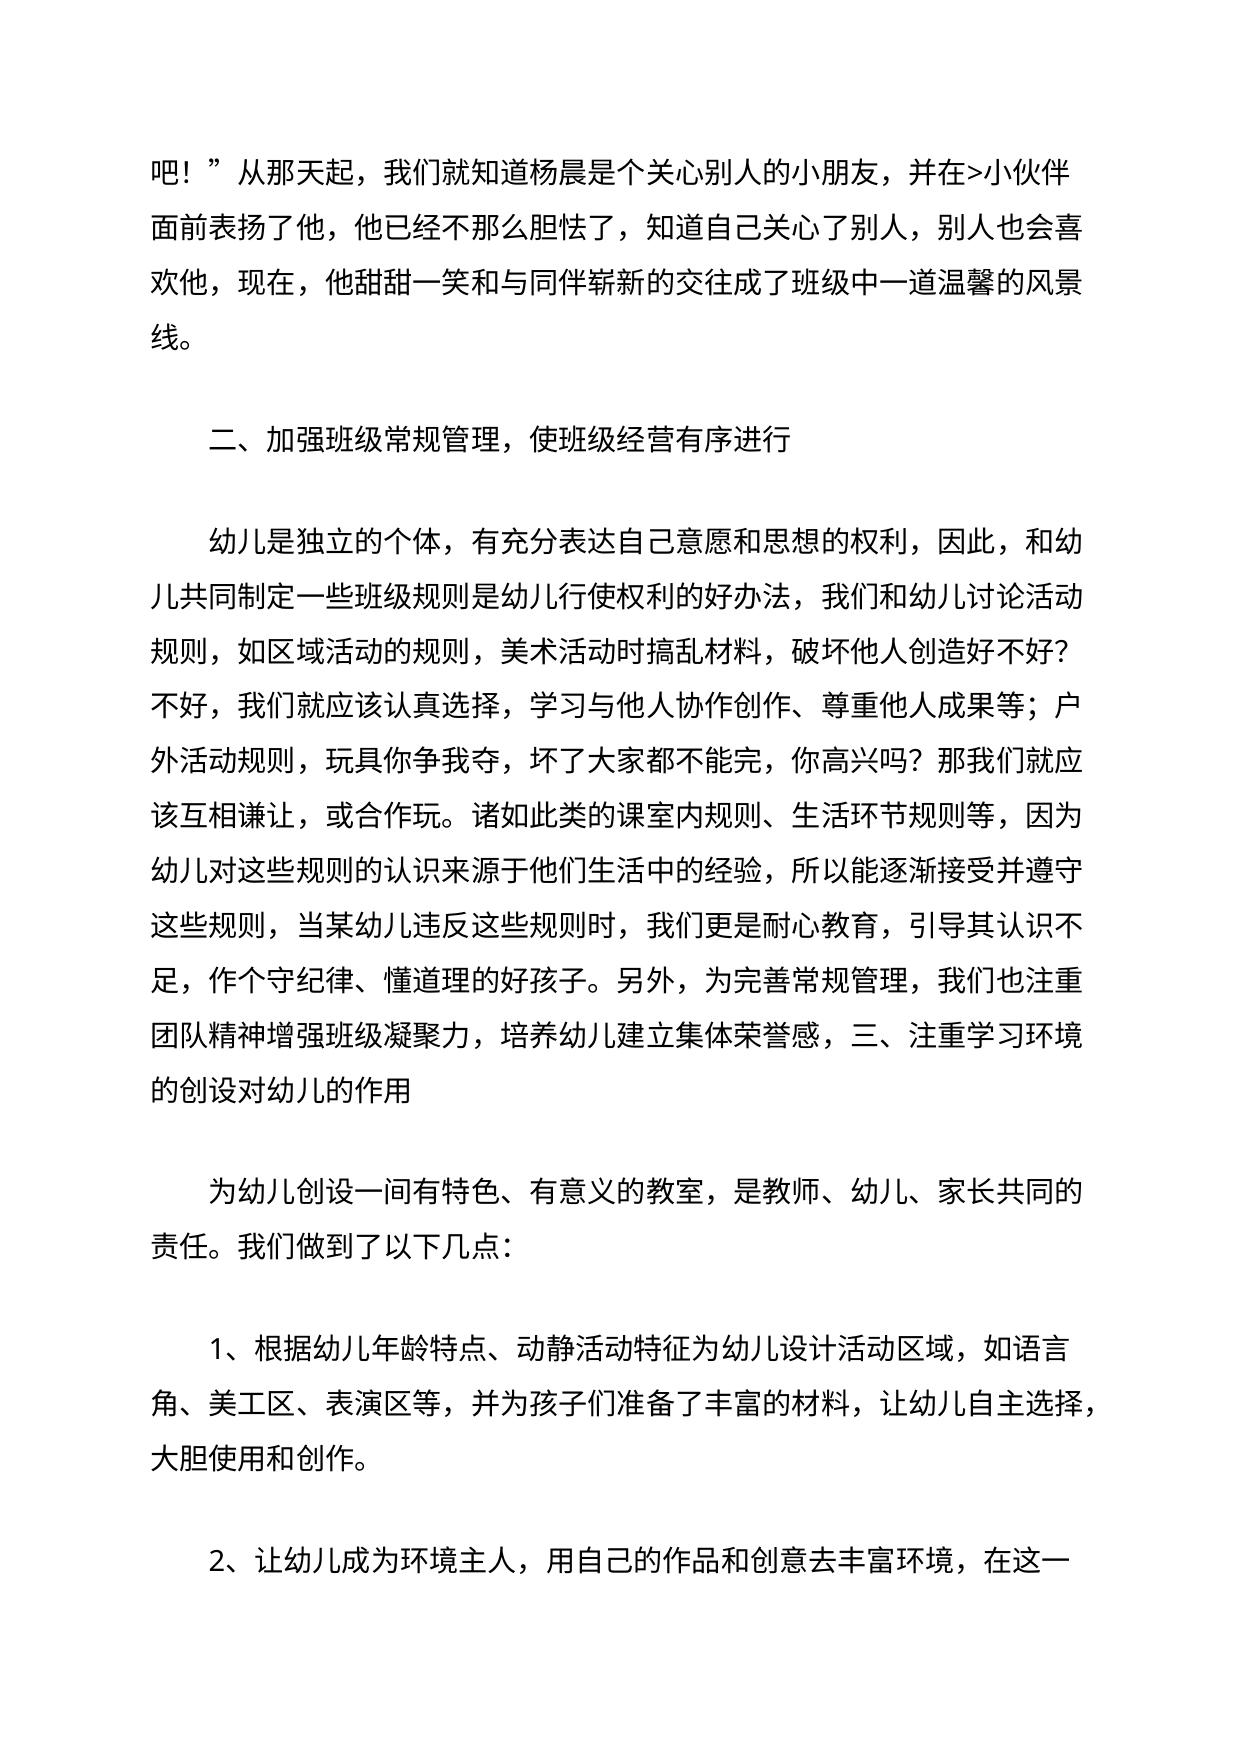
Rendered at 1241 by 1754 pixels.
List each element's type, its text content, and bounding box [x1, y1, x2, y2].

text 为幼儿创设一间有特色、有意义的教室，是教师、幼儿、家长共同的责任。我们做到了以下几点： [150, 1169, 1090, 1266]
text 1、根据幼儿年龄特点、动静活动特征为幼儿设计活动区域，如语言角、美工区、表演区等，并为孩子们准备了丰富的材料，让幼儿自主选择，大胆使用和创作。 [150, 1326, 1090, 1478]
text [150, 150, 1090, 357]
text 幼儿是独立的个体，有充分表达自己意愿和思想的权利，因此，和幼儿共同制定一些班级规则是幼儿行使权利的好办法，我们和幼儿讨论活动规则，如区域活动的规则，美术活动时搞乱材料，破坏他人创造好不好？不好，我们就应该认真选择，学习与他人协作创作、尊重他人成果等；户外活动规则，玩具你争我夺，坏了大家都不能完，你高兴吗？那我们就应该互相谦让，或合作玩。诸如此类的课室内规则、生活环节规则等，因为幼儿对这些规则的认识来源于他们生活中的经验，所以能逐渐接受并遵守这些规则，当某幼儿违反这些规则时，我们更是耐心教育，引导其认识不足，作个守纪律、懂道理的好孩子。另外，为完善常规管理，我们也注重团队精神增强班级凝聚力，培养幼儿建立集体荣誉感，三、注重学习环境的创设对幼儿的作用 [150, 518, 1090, 1109]
text 二、加强班级常规管理，使班级经营有序进行 [150, 417, 1090, 459]
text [150, 1537, 1090, 1580]
